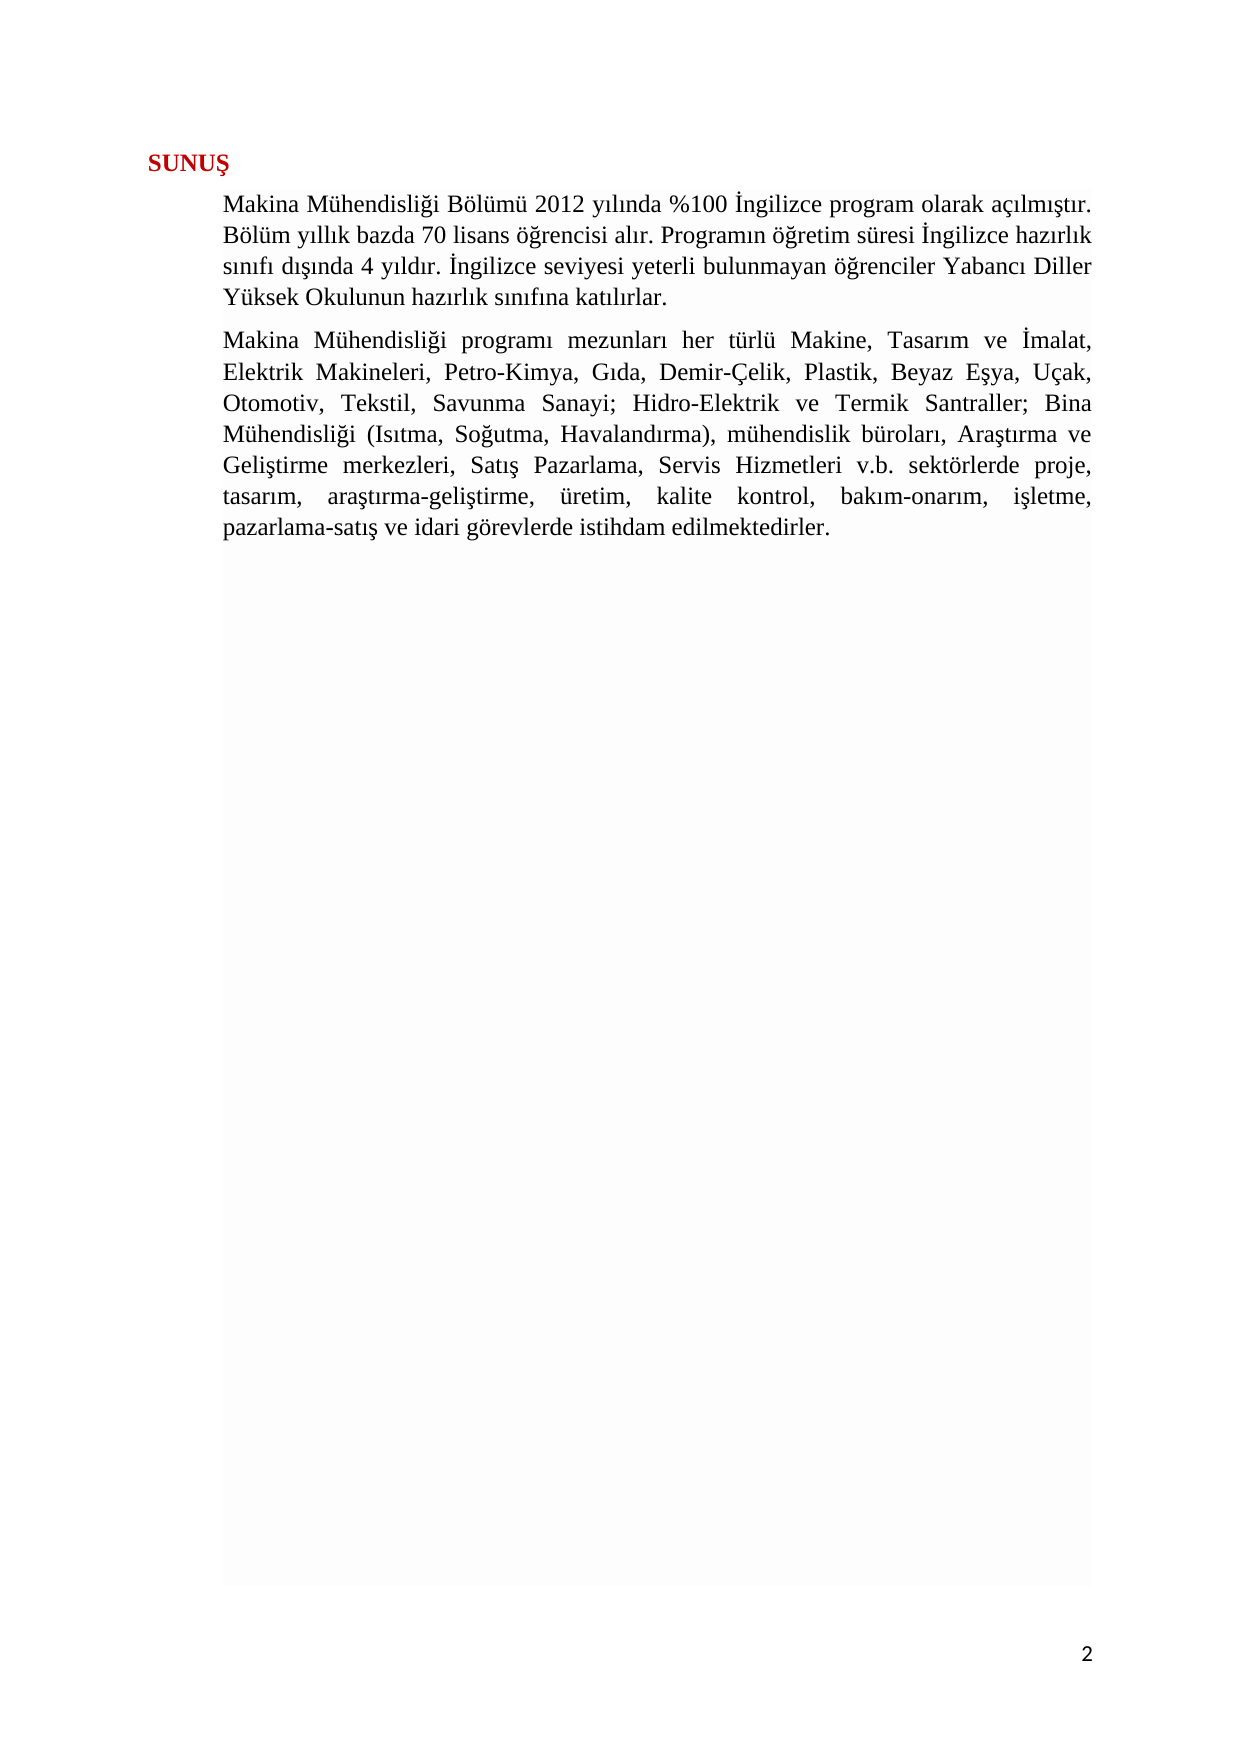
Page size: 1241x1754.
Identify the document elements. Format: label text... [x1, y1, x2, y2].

text Makina Mühendisliği programı mezunları her türlü Makine, Tasarım ve İmalat, Elektrik Makineleri, Petro-Kimya, Gıda, Demir-Çelik, Plastik, Beyaz Eşya, Uçak, Otomotiv, Tekstil, Savunma Sanayi; Hidro-Elektrik ve Termik Santraller; Bina Mühendisliği (Isıtma, Soğutma, Havalandırma), mühendislik büroları, Araştırma ve Geliştirme merkezleri, Satış Pazarlama, Servis Hizmetleri v.b. sektörlerde proje, tasarım, araştırma-geliştirme, üretim, kalite kontrol, bakım-onarım, işletme, pazarlama-satış ve idari görevlerde istihdam edilmektedirler. [223, 326, 1092, 541]
text SUNUŞ [148, 148, 1092, 176]
text Makina Mühendisliği Bölümü 2012 yılında %100 İngilizce program olarak açılmıştır. Bölüm yıllık bazda 70 lisans öğrencisi alır. Programın öğretim süresi İngilizce hazırlık sınıfı dışında 4 yıldır. İngilizce seviyesi yeterli bulunmayan öğrenciler Yabancı Diller Yüksek Okulunun hazırlık sınıfına katılırlar. [223, 189, 1092, 311]
